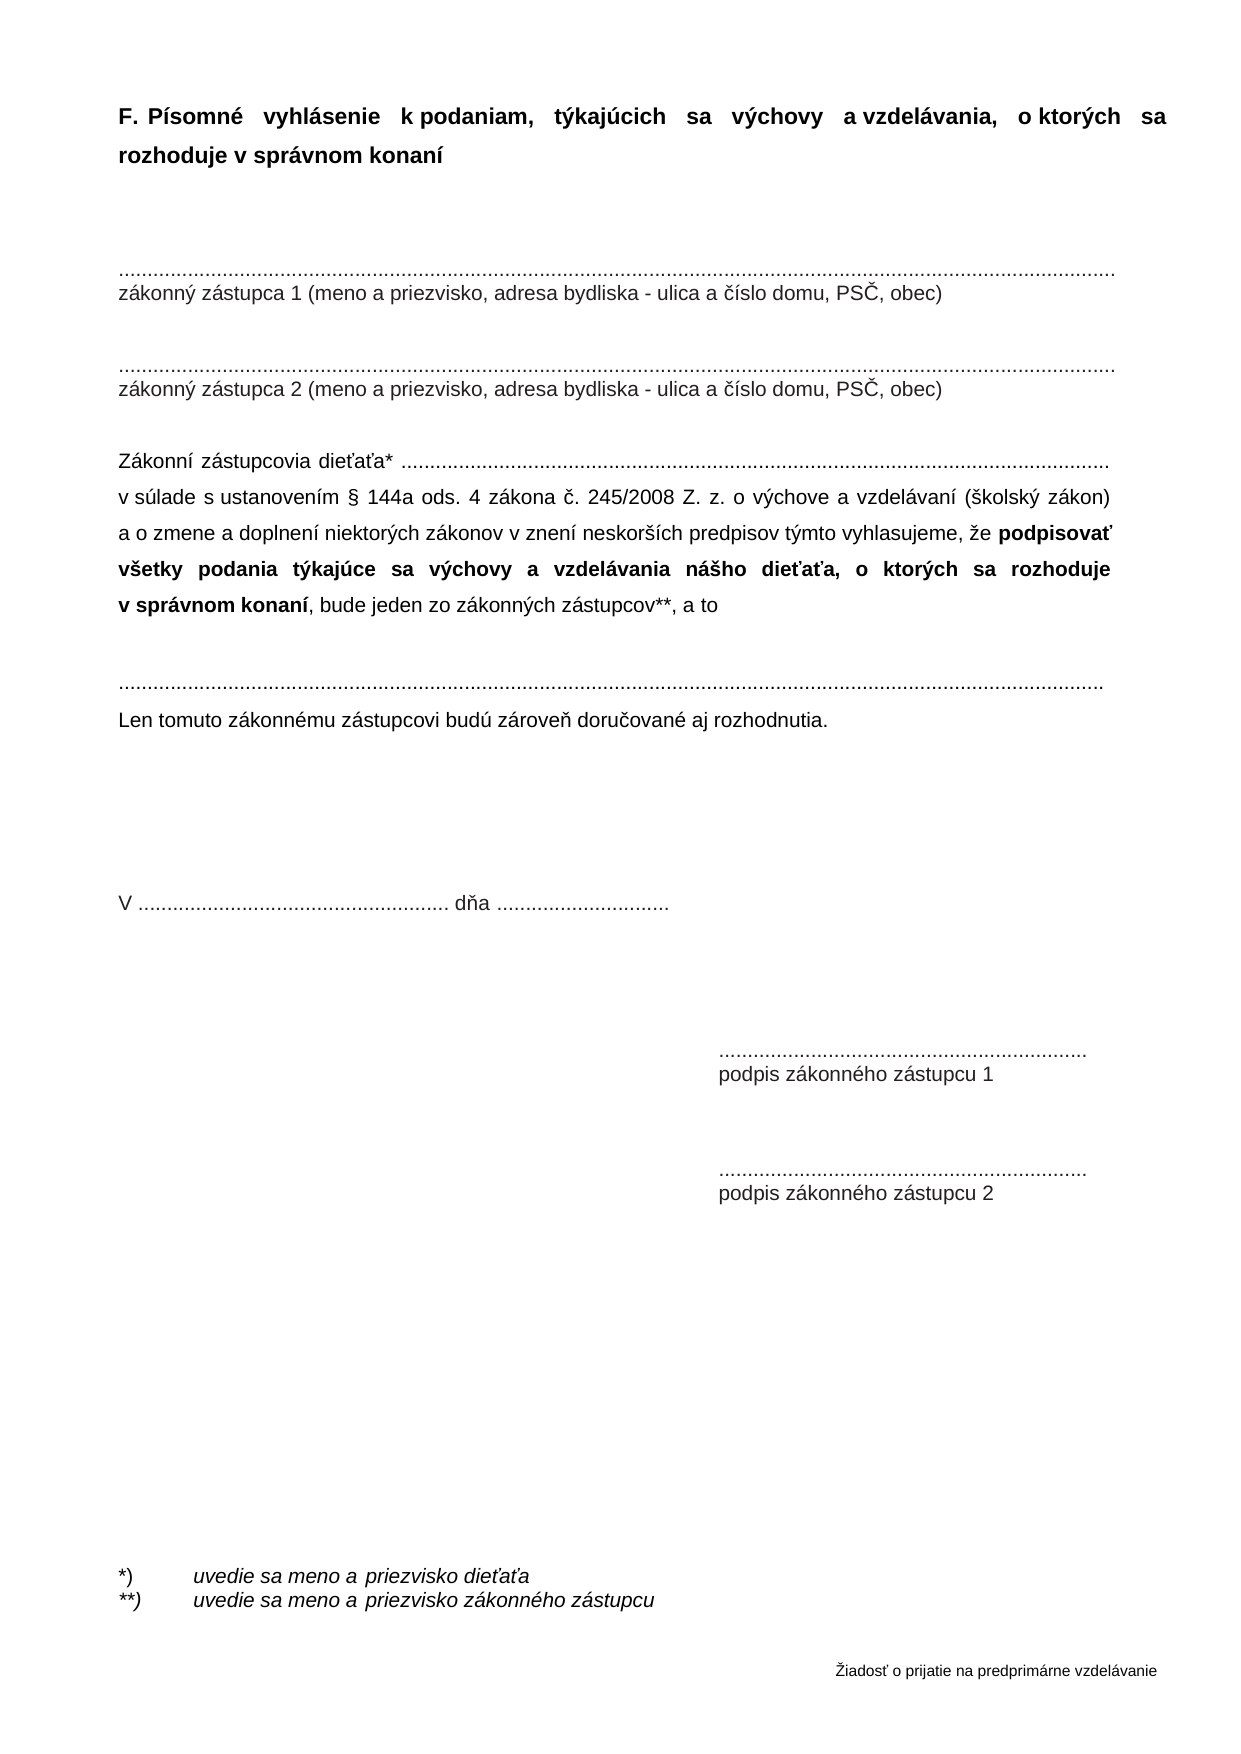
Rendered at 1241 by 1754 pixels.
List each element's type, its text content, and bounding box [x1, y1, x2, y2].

text ............................................................................................................................................................................. [118, 352, 1122, 376]
list Písomné vyhlásenie k podaniam, týkajúcich sa výchovy a vzdelávania, o ktorých sa rozhoduje v správnom konaní [118, 103, 1166, 168]
text zákonný zástupca 2 (meno a priezvisko, adresa bydliska - ulica a číslo domu, PSČ, obec) [118, 376, 1122, 400]
text **) uvedie sa meno a priezvisko zákonného zástupcu [118, 1588, 1122, 1612]
text Len tomuto zákonnému zástupcovi budú zároveň doručované aj rozhodnutia. [118, 708, 1112, 732]
text ........................................................................................................................................................................... [118, 669, 1112, 693]
text ................................................................ [718, 1037, 1122, 1061]
text zákonný zástupca 1 (meno a priezvisko, adresa bydliska - ulica a číslo domu, PSČ, obec) [118, 281, 1122, 304]
text ............................................................................................................................................................................. [118, 257, 1122, 281]
text ................................................................ [718, 1157, 1122, 1181]
text Zákonní zástupcovia dieťaťa* ........................................................................................................................... v súlade s ustanovením § 144a ods. 4 zákona č. 245/2008 Z. z. o výchove a vzdelávaní (školský zákon) a o zmene a doplnení niektorých zákonov v znení neskorších predpisov týmto vyhlasujeme, že podpisovať všetky podania týkajúce sa výchovy a vzdelávania nášho dieťaťa, o ktorých sa rozhoduje v správnom konaní, bude jeden zo zákonných zástupcov**, a to [118, 449, 1112, 617]
text podpis zákonného zástupcu 2 [718, 1181, 1122, 1205]
text podpis zákonného zástupcu 1 [718, 1061, 1122, 1085]
text *) uvedie sa meno a priezvisko dieťaťa [118, 1564, 1122, 1588]
text V ...................................................... dňa .............................. [118, 891, 1122, 914]
